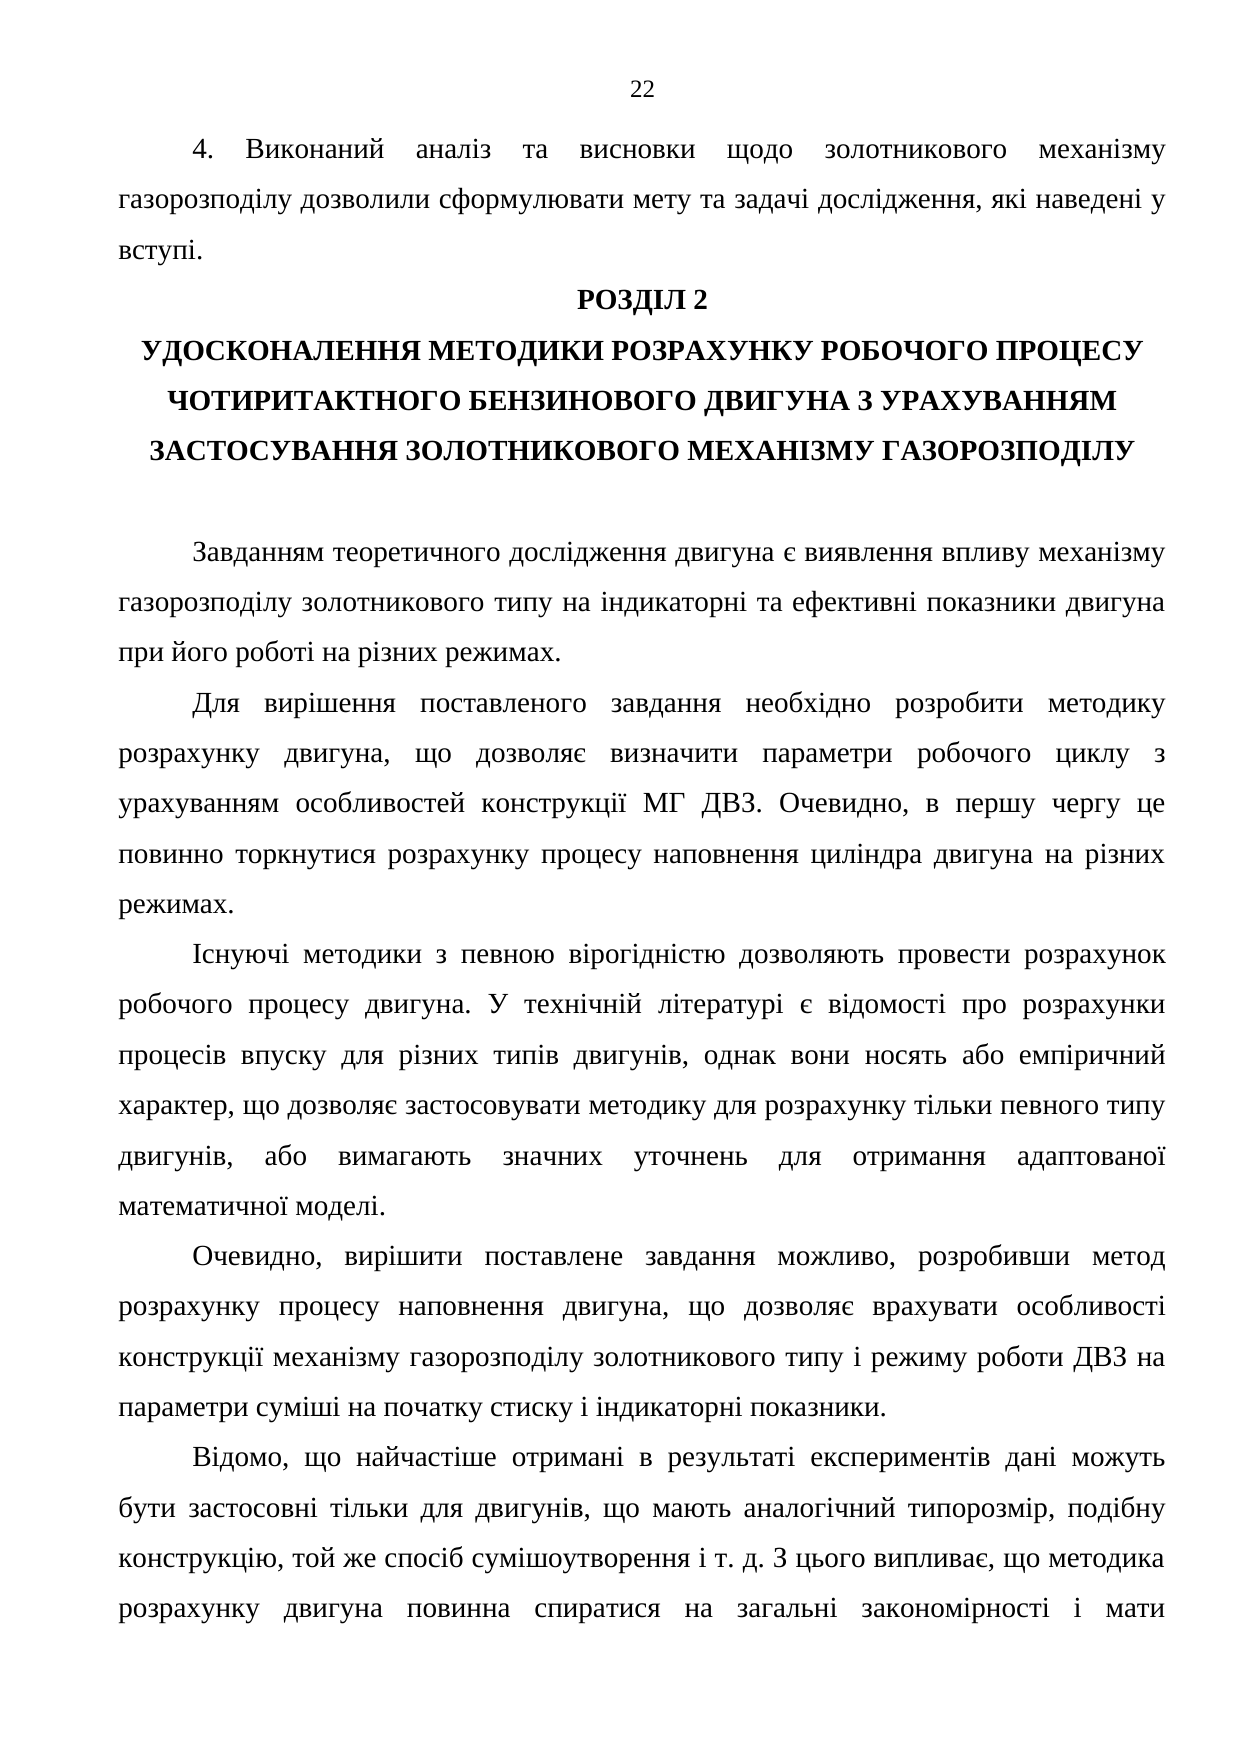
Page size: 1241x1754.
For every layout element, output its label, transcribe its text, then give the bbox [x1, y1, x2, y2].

text Завданням теоретичного дослідження двигуна є виявлення впливу механізму газорозподілу золотникового типу на індикаторні та ефективні показники двигуна при його роботі на різних режимах. [118, 534, 1167, 668]
text 4. Виконаний аналіз та висновки щодо золотникового механізму газорозподілу дозволили сформулювати мету та задачі дослідження, які наведені у вступі. [118, 131, 1167, 266]
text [118, 1439, 1167, 1624]
text Очевидно, вирішити поставлене завдання можливо, розробивши метод розрахунку процесу наповнення двигуна, що дозволяє врахувати особливості конструкції механізму газорозподілу золотникового типу і режиму роботи ДВЗ на параметри суміші на початку стиску і індикаторні показники. [118, 1238, 1167, 1423]
text РОЗДІЛ 2 УДОСКОНАЛЕННЯ МЕТОДИКИ РОЗРАХУНКУ РОБОЧОГО ПРОЦЕСУ ЧОТИРИТАКТНОГО БЕНЗИНОВОГО ДВИГУНА З УРАХУВАННЯМ ЗАСТОСУВАННЯ ЗОЛОТНИКОВОГО МЕХАНІЗМУ ГАЗОРОЗПОДІЛУ [118, 282, 1167, 467]
text Існуючі методики з певною вірогідністю дозволяють провести розрахунок робочого процесу двигуна. У технічній літературі є відомості про розрахунки процесів впуску для різних типів двигунів, однак вони носять або емпіричний характер, що дозволяє застосовувати методику для розрахунку тільки певного типу двигунів, або вимагають значних уточнень для отримання адаптованої математичної моделі. [118, 936, 1167, 1221]
text Для вирішення поставленого завдання необхідно розробити методику розрахунку двигуна, що дозволяє визначити параметри робочого циклу з урахуванням особливостей конструкції МГ ДВЗ. Очевидно, в першу чергу це повинно торкнутися розрахунку процесу наповнення циліндра двигуна на різних режимах. [118, 685, 1167, 919]
